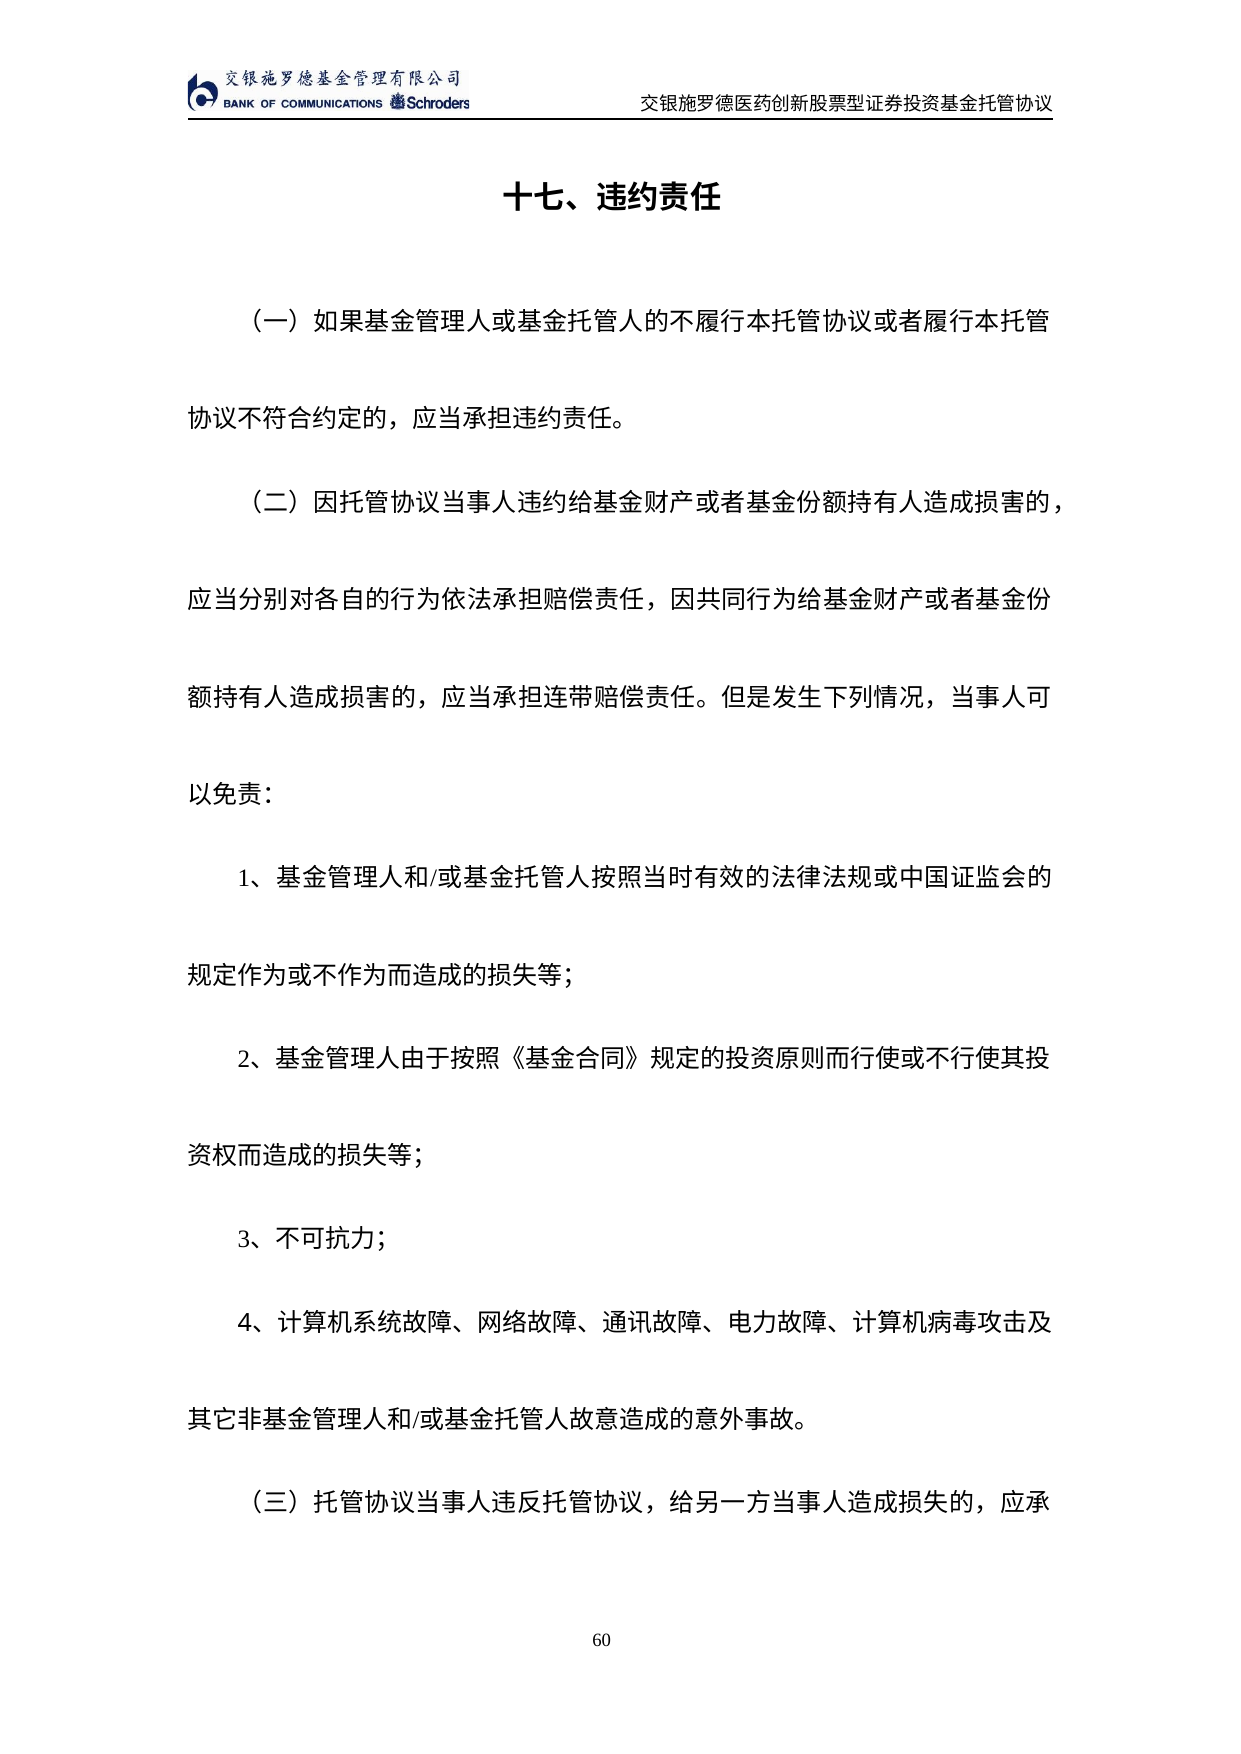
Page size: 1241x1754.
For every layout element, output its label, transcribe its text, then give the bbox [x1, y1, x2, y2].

picture [187, 70, 470, 111]
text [187, 1468, 1053, 1533]
text 2、基金管理人由于按照《基金合同》规定的投资原则而行使或不行使其投资权而造成的损失等； [187, 1024, 1053, 1186]
text （一）如果基金管理人或基金托管人的不履行本托管协议或者履行本托管协议不符合约定的，应当承担违约责任。 [187, 287, 1053, 449]
subtitle 违约责任 [187, 162, 1053, 227]
text （二）因托管协议当事人违约给基金财产或者基金份额持有人造成损害的，应当分别对各自的行为依法承担赔偿责任，因共同行为给基金财产或者基金份额持有人造成损害的，应当承担连带赔偿责任。但是发生下列情况，当事人可以免责： [187, 468, 1053, 825]
text 1、基金管理人和/或基金托管人按照当时有效的法律法规或中国证监会的规定作为或不作为而造成的损失等； [187, 843, 1053, 1006]
text 4、计算机系统故障、网络故障、通讯故障、电力故障、计算机病毒攻击及其它非基金管理人和/或基金托管人故意造成的意外事故。 [187, 1288, 1053, 1450]
text 3、不可抗力； [187, 1204, 1053, 1269]
